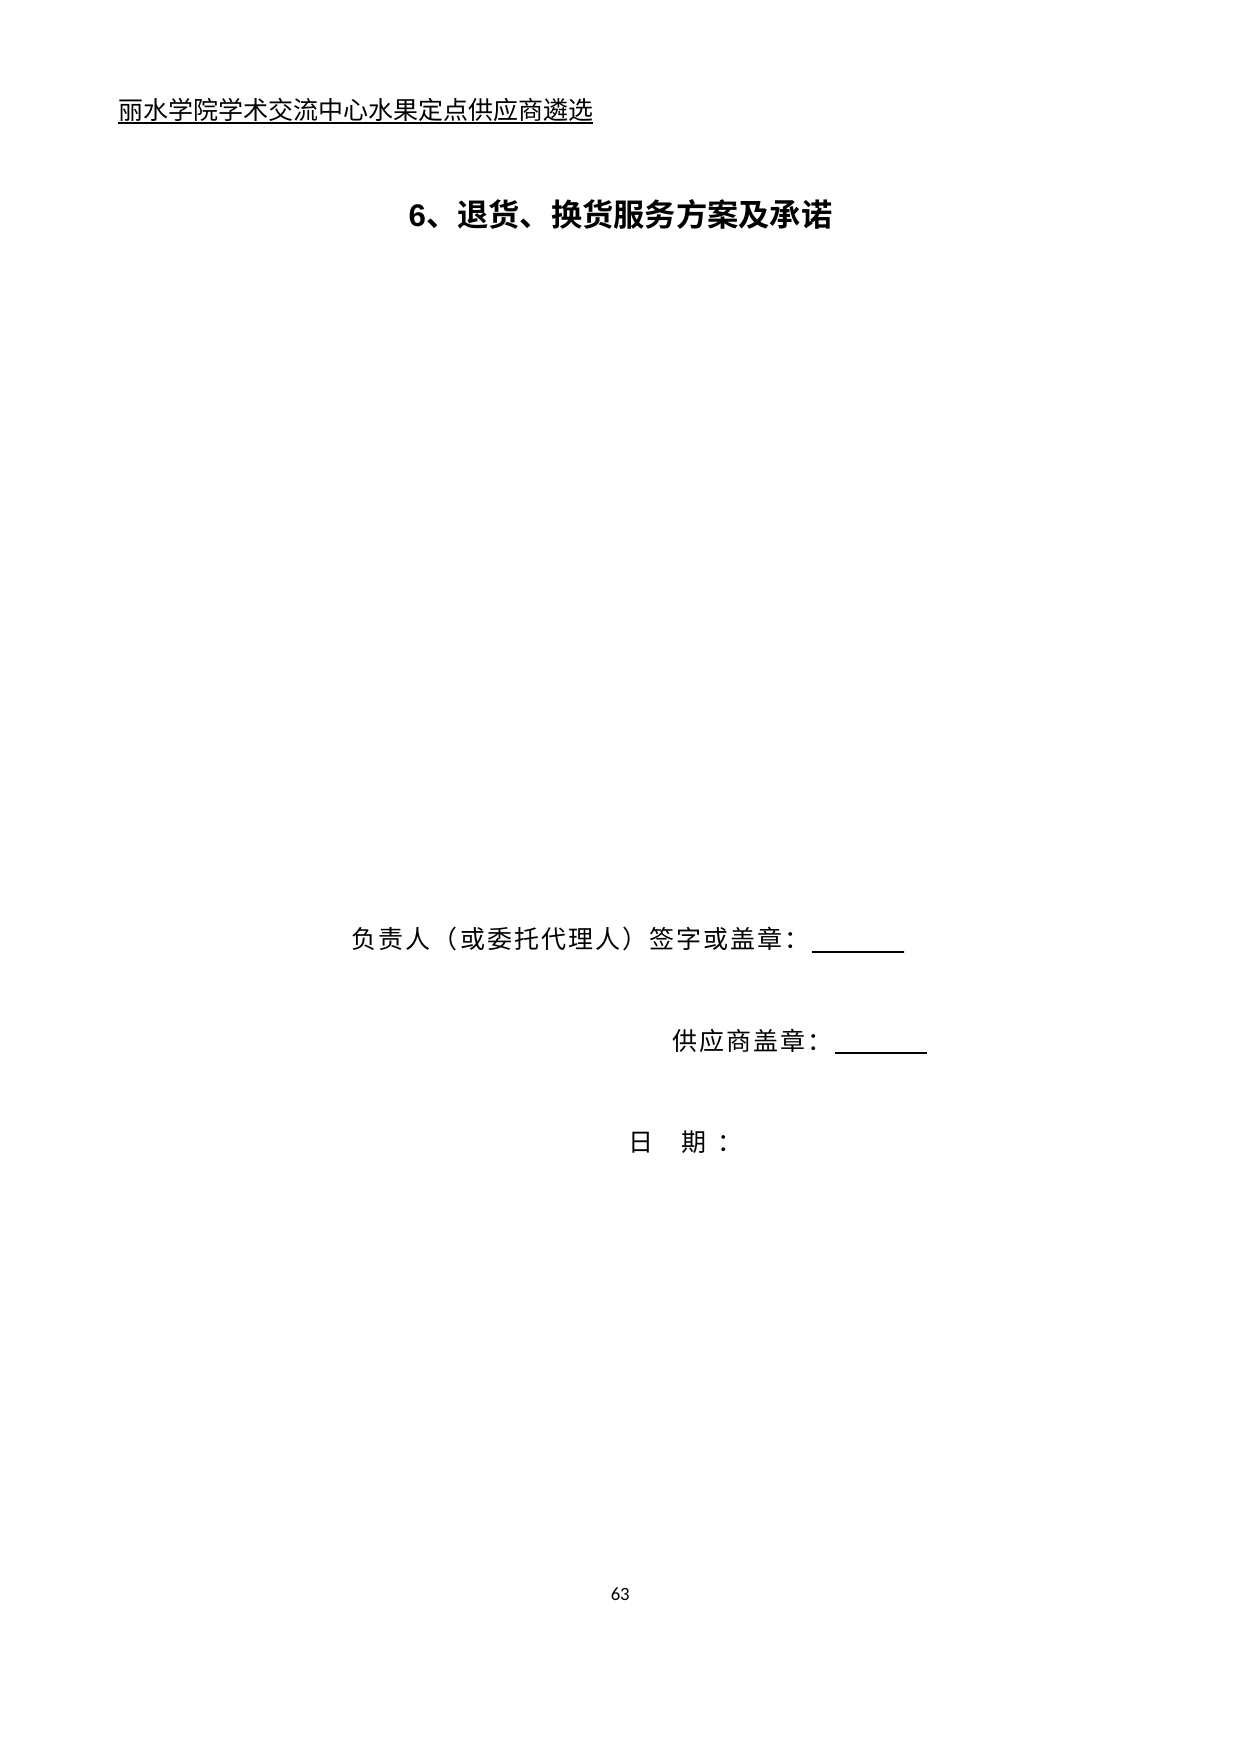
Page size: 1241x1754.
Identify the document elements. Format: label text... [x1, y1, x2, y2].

subtitle 6、退货、换货服务方案及承诺 [118, 180, 1122, 245]
text 供应商盖章： [118, 1007, 1122, 1072]
text 日 期 ： [118, 1108, 1122, 1173]
text 负责人（或委托代理人）签字或盖章： [118, 906, 1122, 971]
